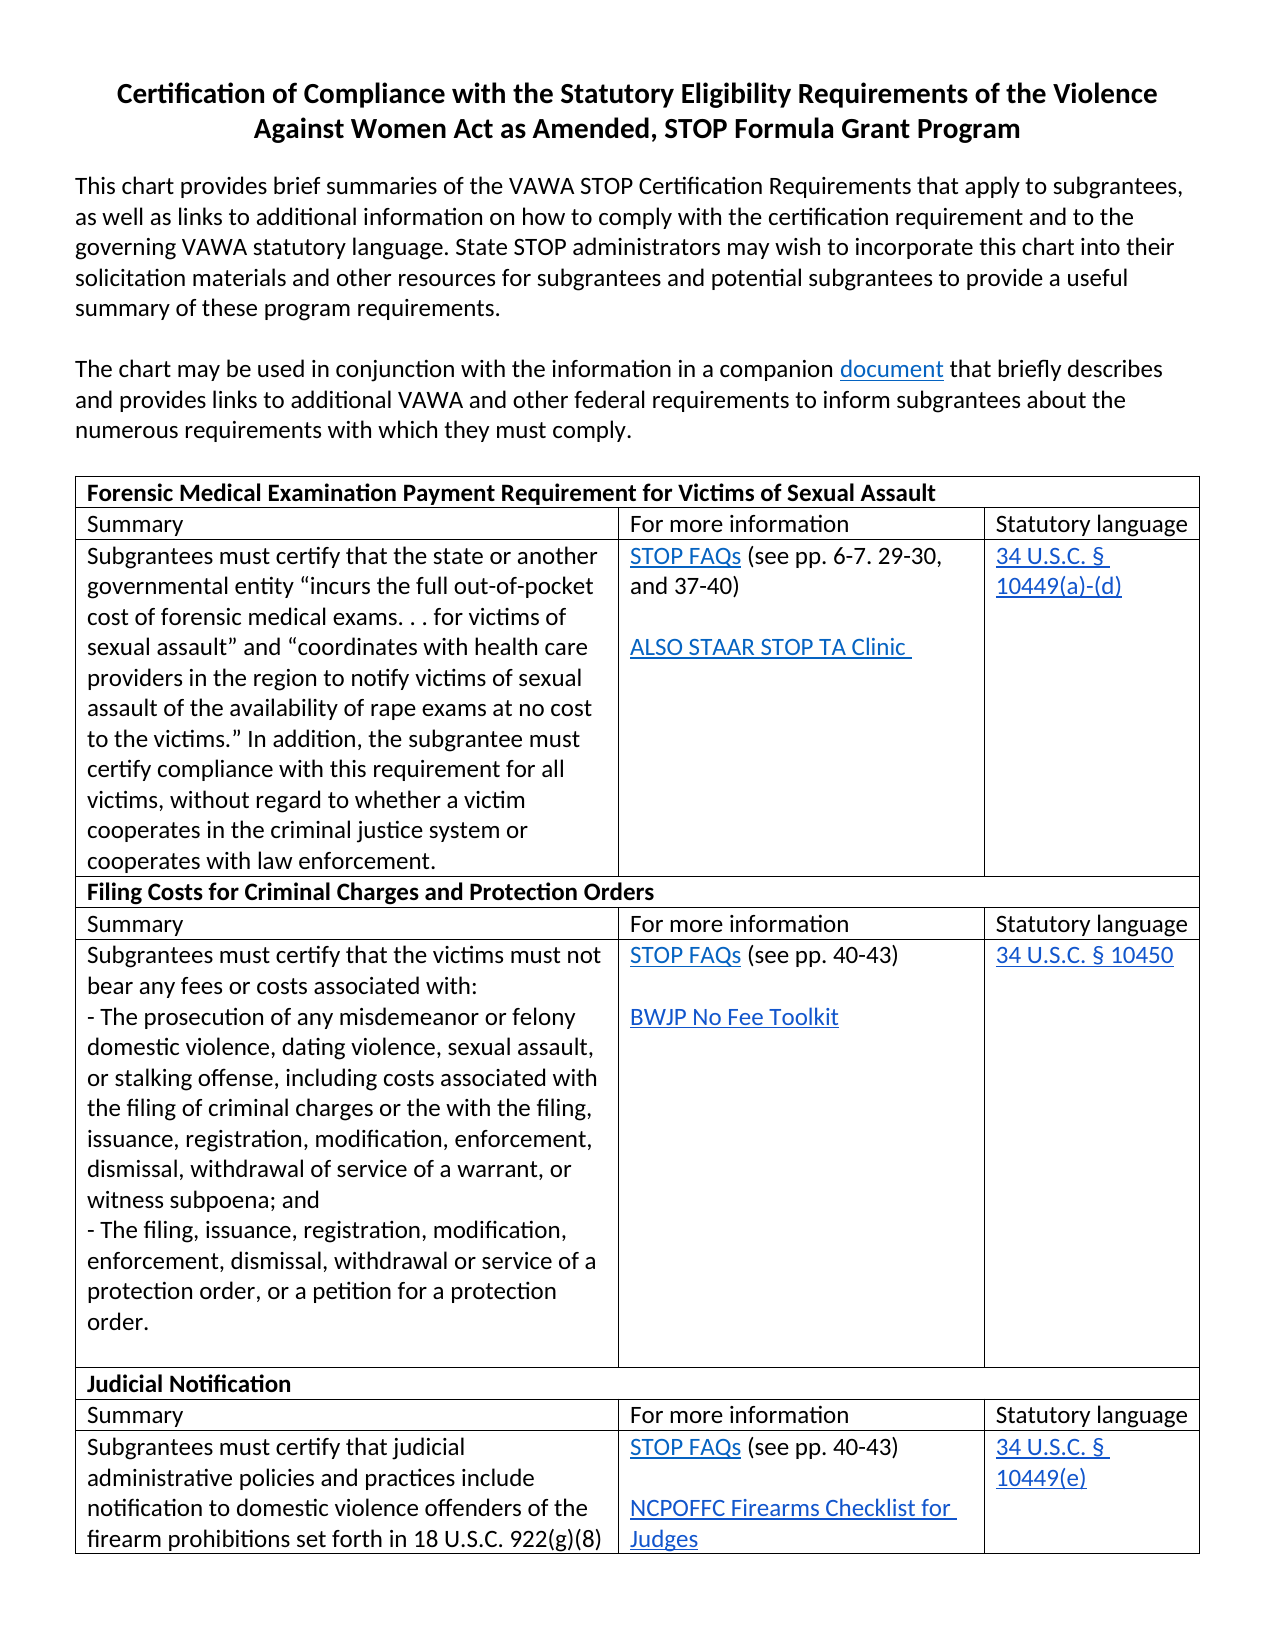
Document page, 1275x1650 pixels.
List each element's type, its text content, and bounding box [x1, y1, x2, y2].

table_cell Statutory language [985, 908, 1199, 939]
table_cell Judicial Notification [76, 1368, 1199, 1398]
table_cell STOP FAQs (see pp. 6-7. 29-30, and 37-40) ALSO STAAR STOP TA Clinic [619, 540, 984, 876]
table_cell 34 U.S.C. § 10450 [985, 940, 1199, 1367]
table_cell Subgrantees must certify that the state or another governmental entity “incurs the full out-of-pocket cost of forensic medical exams. . . for victims of sexual assault” and “coordinates with health care providers in the region to notify victims of sexual assault of the availability of rape exams at no cost to the victims.” In addition, the subgrantee must certify compliance with this requirement for all victims, without regard to whether a victim cooperates in the criminal justice system or cooperates with law enforcement. [76, 540, 618, 876]
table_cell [76, 1431, 618, 1553]
table_cell Summary [76, 1400, 618, 1430]
table_cell For more information [619, 508, 984, 539]
table_cell Filing Costs for Criminal Charges and Protection Orders [76, 877, 1199, 907]
table_cell 34 U.S.C. § 10449(a)-(d) [985, 540, 1199, 876]
text This chart provides brief summaries of the VAWA STOP Certification Requirements that apply to subgrantees, as well as links to additional information on how to comply with the certification requirement and to the governing VAWA statutory language. State STOP administrators may wish to incorporate this chart into their solicitation materials and other resources for subgrantees and potential subgrantees to provide a useful summary of these program requirements. [75, 170, 1200, 323]
table_cell Summary [76, 908, 618, 939]
table_cell Statutory language [985, 1400, 1199, 1430]
table_cell Subgrantees must certify that the victims must not bear any fees or costs associated with: - The prosecution of any misdemeanor or felony domestic violence, dating violence, sexual assault, or stalking offense, including costs associated with the filing of criminal charges or the with the filing, issuance, registration, modification, enforcement, dismissal, withdrawal of service of a warrant, or witness subpoena; and - The filing, issuance, registration, modification, enforcement, dismissal, withdrawal or service of a protection order, or a petition for a protection order. [76, 940, 618, 1367]
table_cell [985, 1431, 1199, 1553]
table_header Forensic Medical Examination Payment Requirement for Victims of Sexual Assault [76, 477, 1199, 507]
table_cell Summary [76, 508, 618, 539]
text Certification of Compliance with the Statutory Eligibility Requirements of the Violence Against Women Act as Amended, STOP Formula Grant Program [75, 75, 1200, 146]
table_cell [619, 1431, 984, 1553]
text The chart may be used in conjunction with the information in a companion document that briefly describes and provides links to additional VAWA and other federal requirements to inform subgrantees about the numerous requirements with which they must comply. [75, 353, 1200, 445]
table_cell For more information [619, 908, 984, 939]
table_cell Statutory language [985, 508, 1199, 539]
table_cell For more information [619, 1400, 984, 1430]
table_cell STOP FAQs (see pp. 40-43) BWJP No Fee Toolkit [619, 940, 984, 1367]
